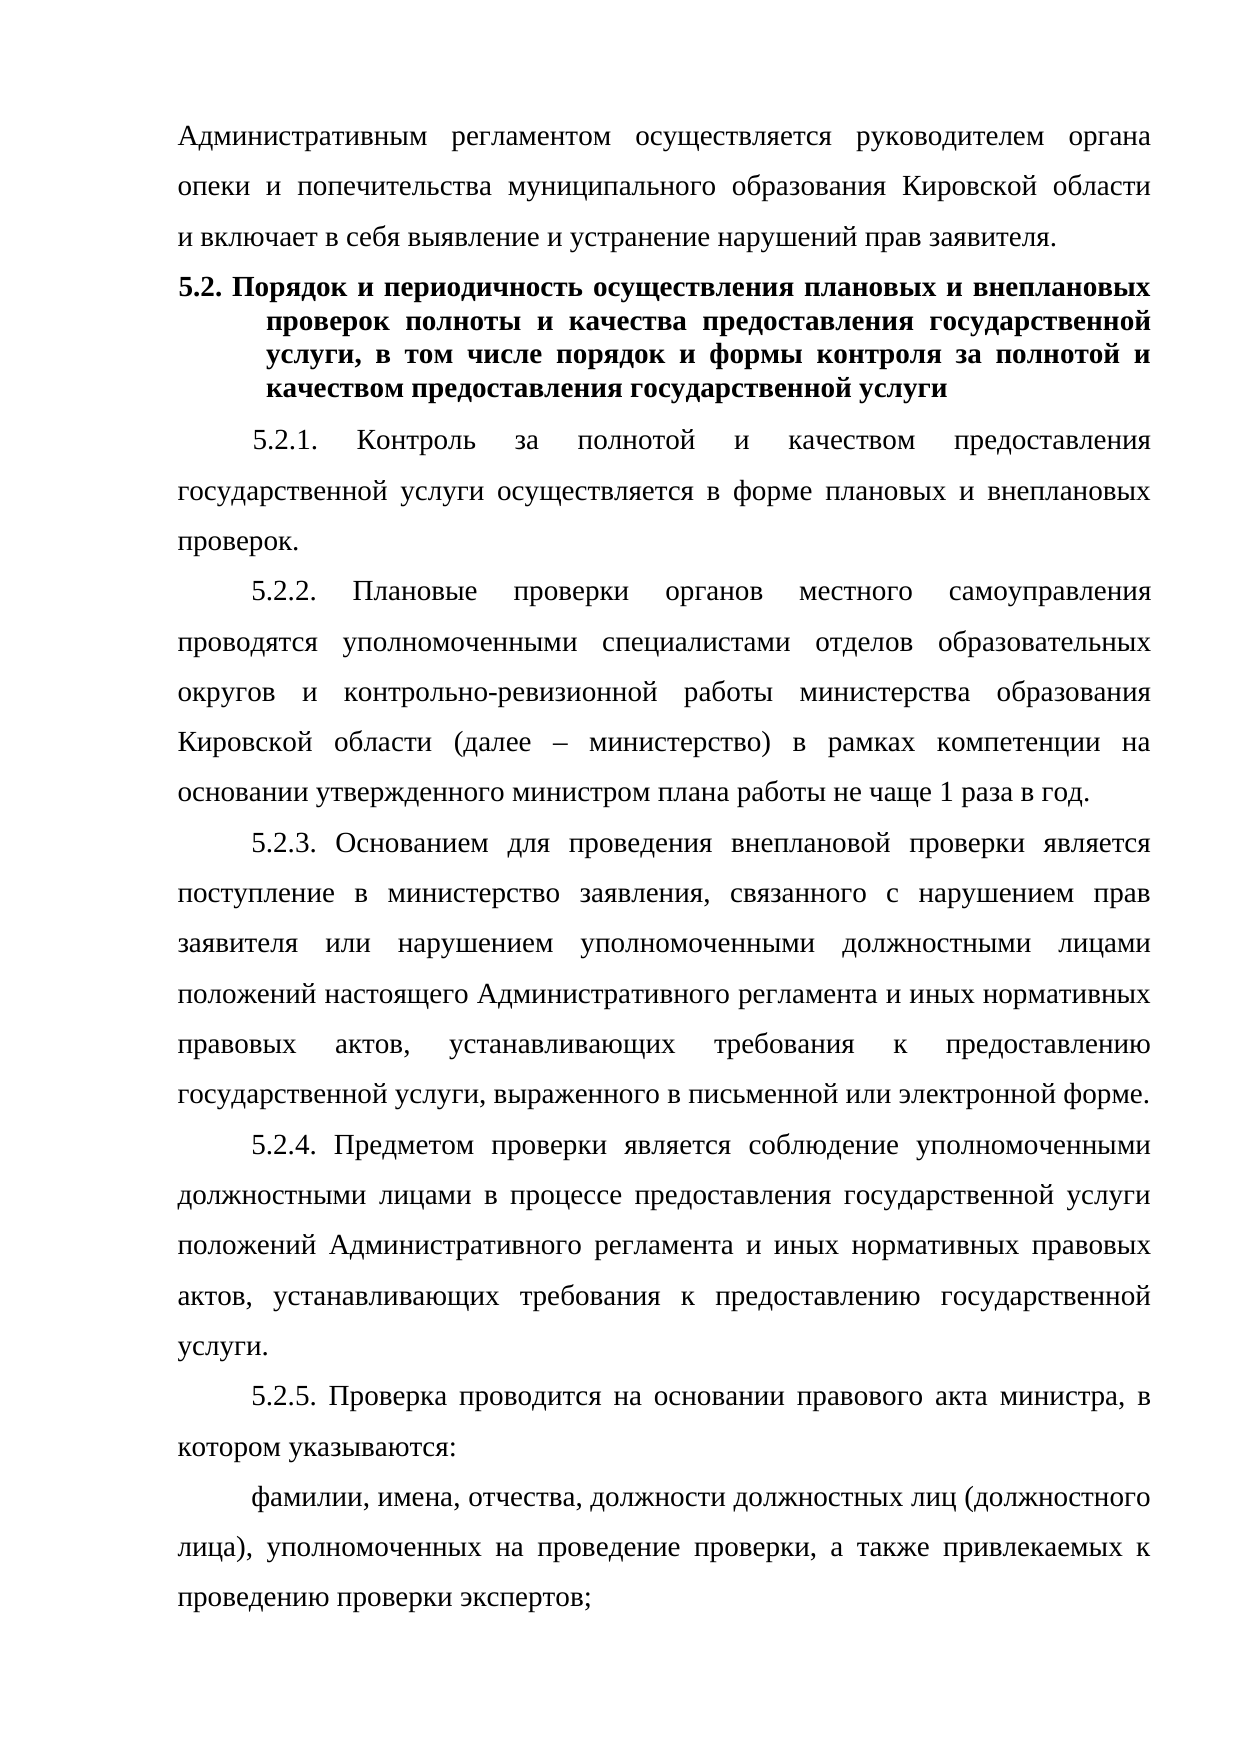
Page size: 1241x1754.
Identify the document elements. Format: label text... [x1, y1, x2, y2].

text 5.2.5. Проверка проводится на основании правового акта министра, в котором указываются: [177, 1378, 1152, 1462]
text 5.2. Порядок и периодичность осуществления плановых и внеплановых проверок полноты и качества предоставления государственной услуги, в том числе порядок и формы контроля за полнотой и качеством предоставления государственной услуги [178, 269, 1152, 403]
text фамилии, имена, отчества, должности должностных лиц (должностного лица), уполномоченных на проведение проверки, а также привлекаемых к проведению проверки экспертов; [177, 1479, 1152, 1613]
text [177, 118, 1152, 252]
text 5.2.3. Основанием для проведения внеплановой проверки является поступление в министерство заявления, связанного с нарушением прав заявителя или нарушением уполномоченными должностными лицами положений настоящего Административного регламента и иных нормативных правовых актов, устанавливающих требования к предоставлению государственной услуги, выраженного в письменной или электронной форме. [177, 825, 1152, 1110]
text 5.2.4. Предметом проверки является соблюдение уполномоченными должностными лицами в процессе предоставления государственной услуги положений Административного регламента и иных нормативных правовых актов, устанавливающих требования к предоставлению государственной услуги. [177, 1127, 1152, 1362]
text 5.2.1. Контроль за полнотой и качеством предоставления государственной услуги осуществляется в форме плановых и внеплановых проверок. [177, 422, 1152, 557]
text 5.2.2. Плановые проверки органов местного самоуправления проводятся уполномоченными специалистами отделов образовательных округов и контрольно-ревизионной работы министерства образования Кировской области (далее – министерство) в рамках компетенции на основании утвержденного министром плана работы не чаще 1 раза в год. [177, 573, 1152, 808]
